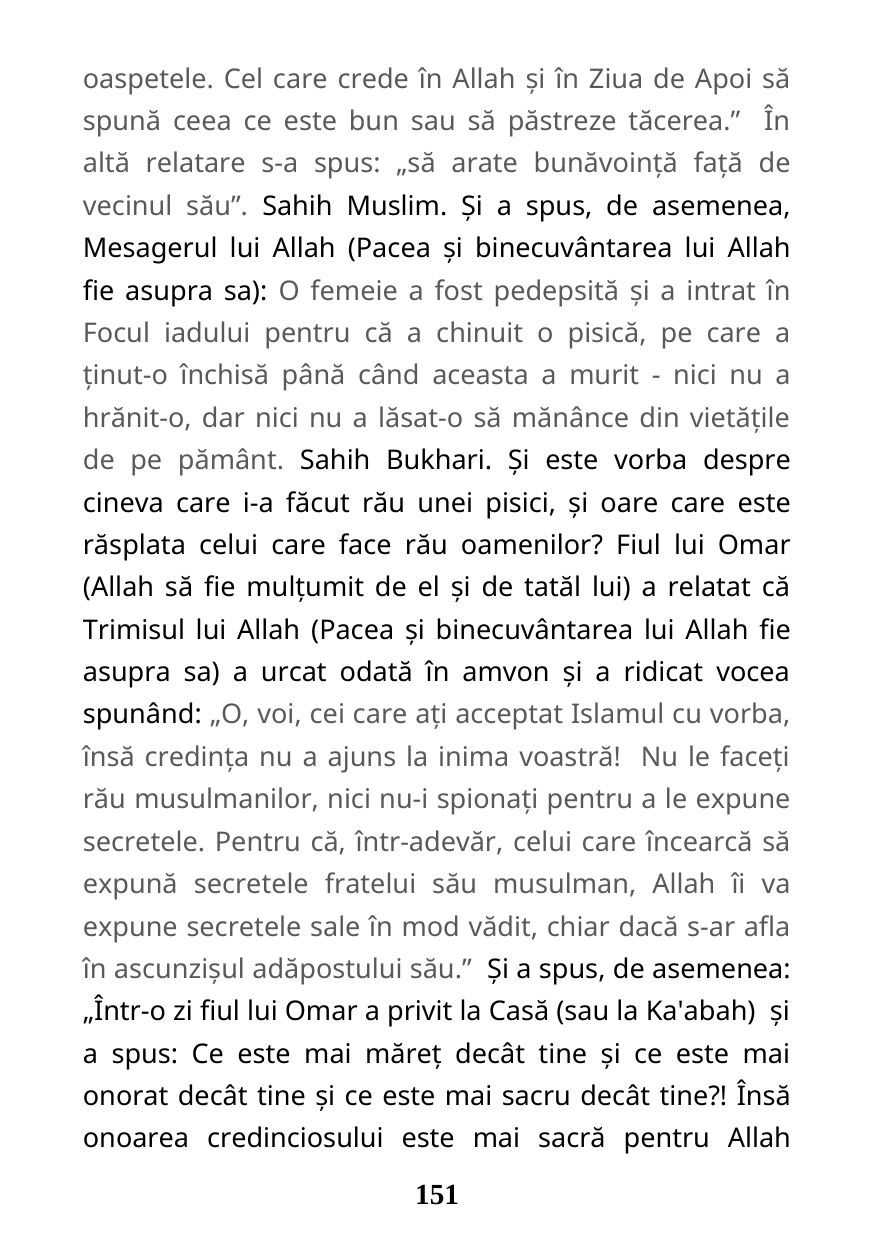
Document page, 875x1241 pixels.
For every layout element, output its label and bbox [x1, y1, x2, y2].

text [83, 59, 791, 1156]
